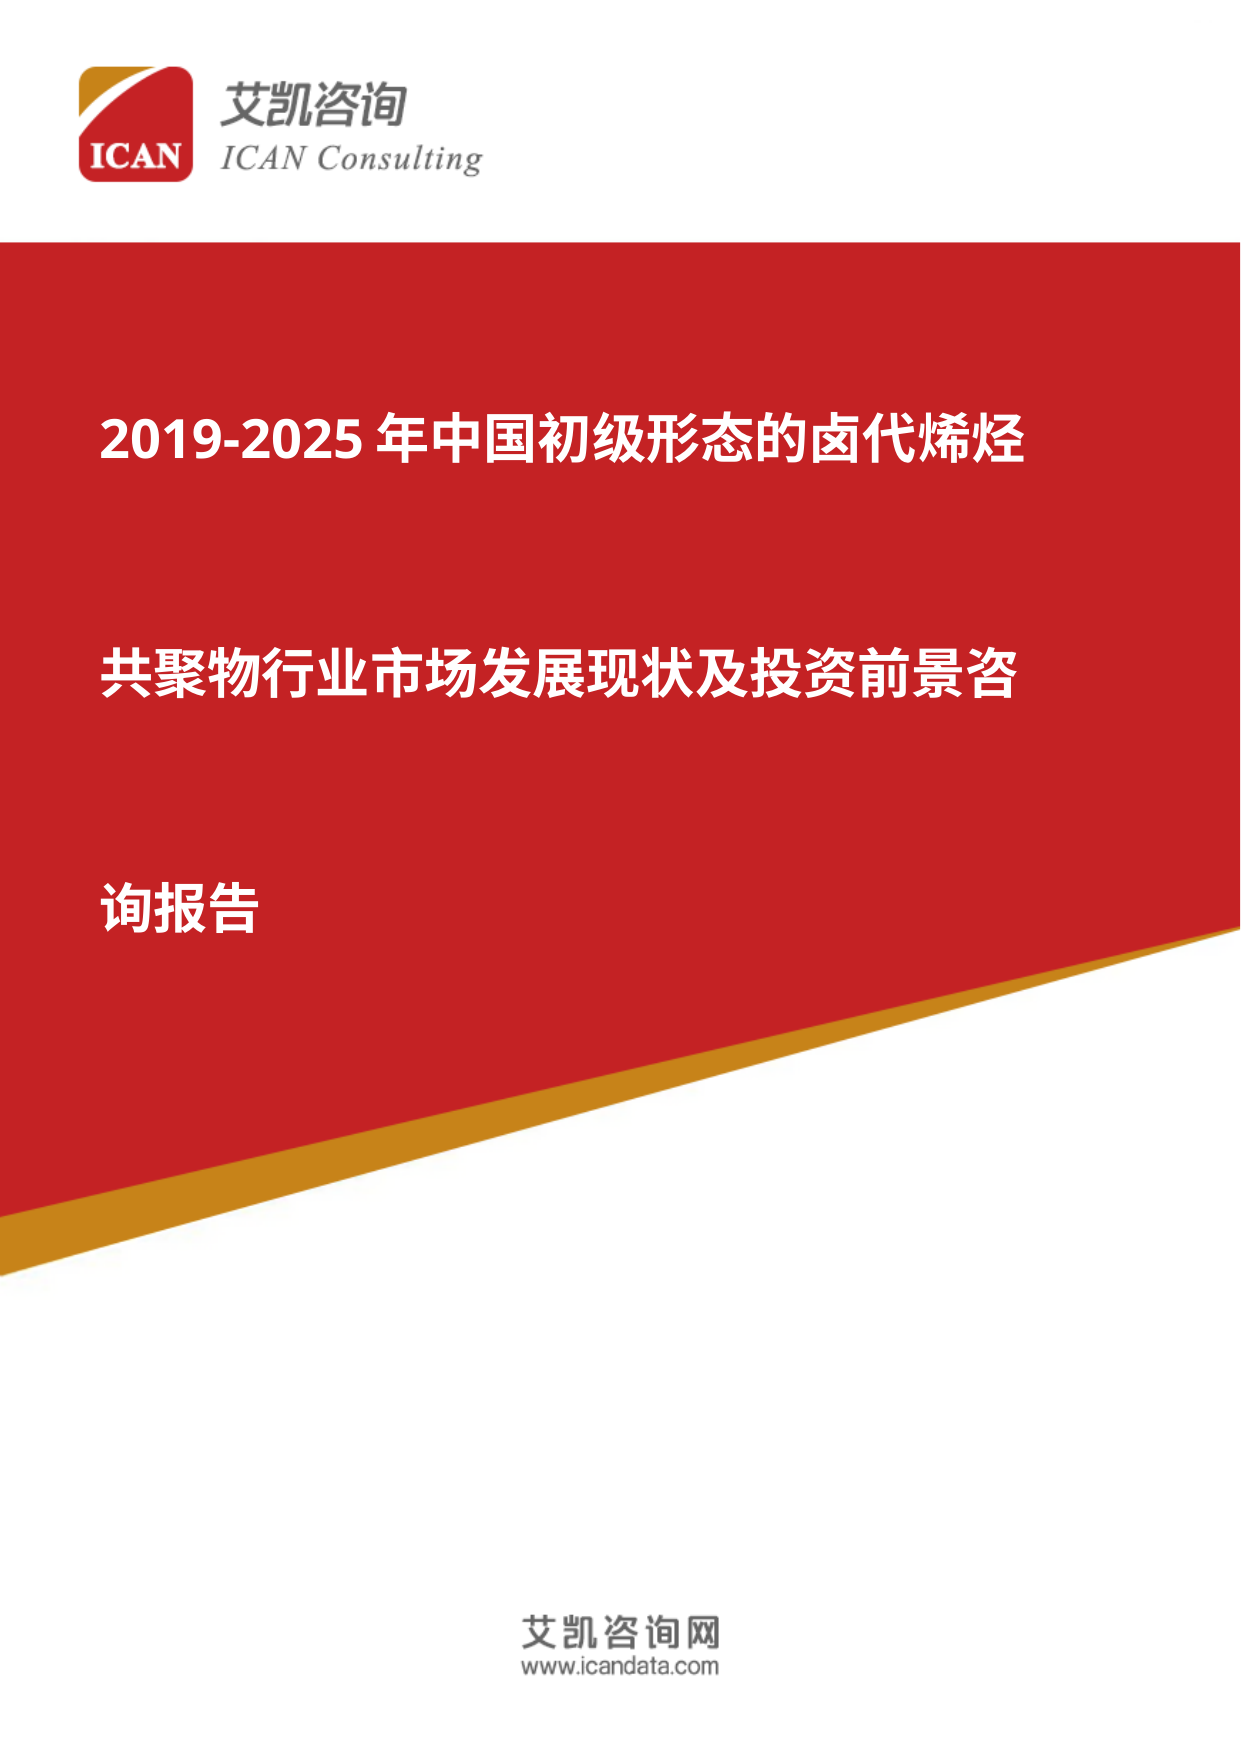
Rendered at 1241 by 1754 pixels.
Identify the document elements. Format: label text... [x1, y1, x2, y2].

subtitle 2019-2025年中国初级形态的卤代烯烃共聚物行业市场发展现状及投资前景咨询报告 [99, 386, 1053, 953]
picture [0, 5, 1241, 1754]
